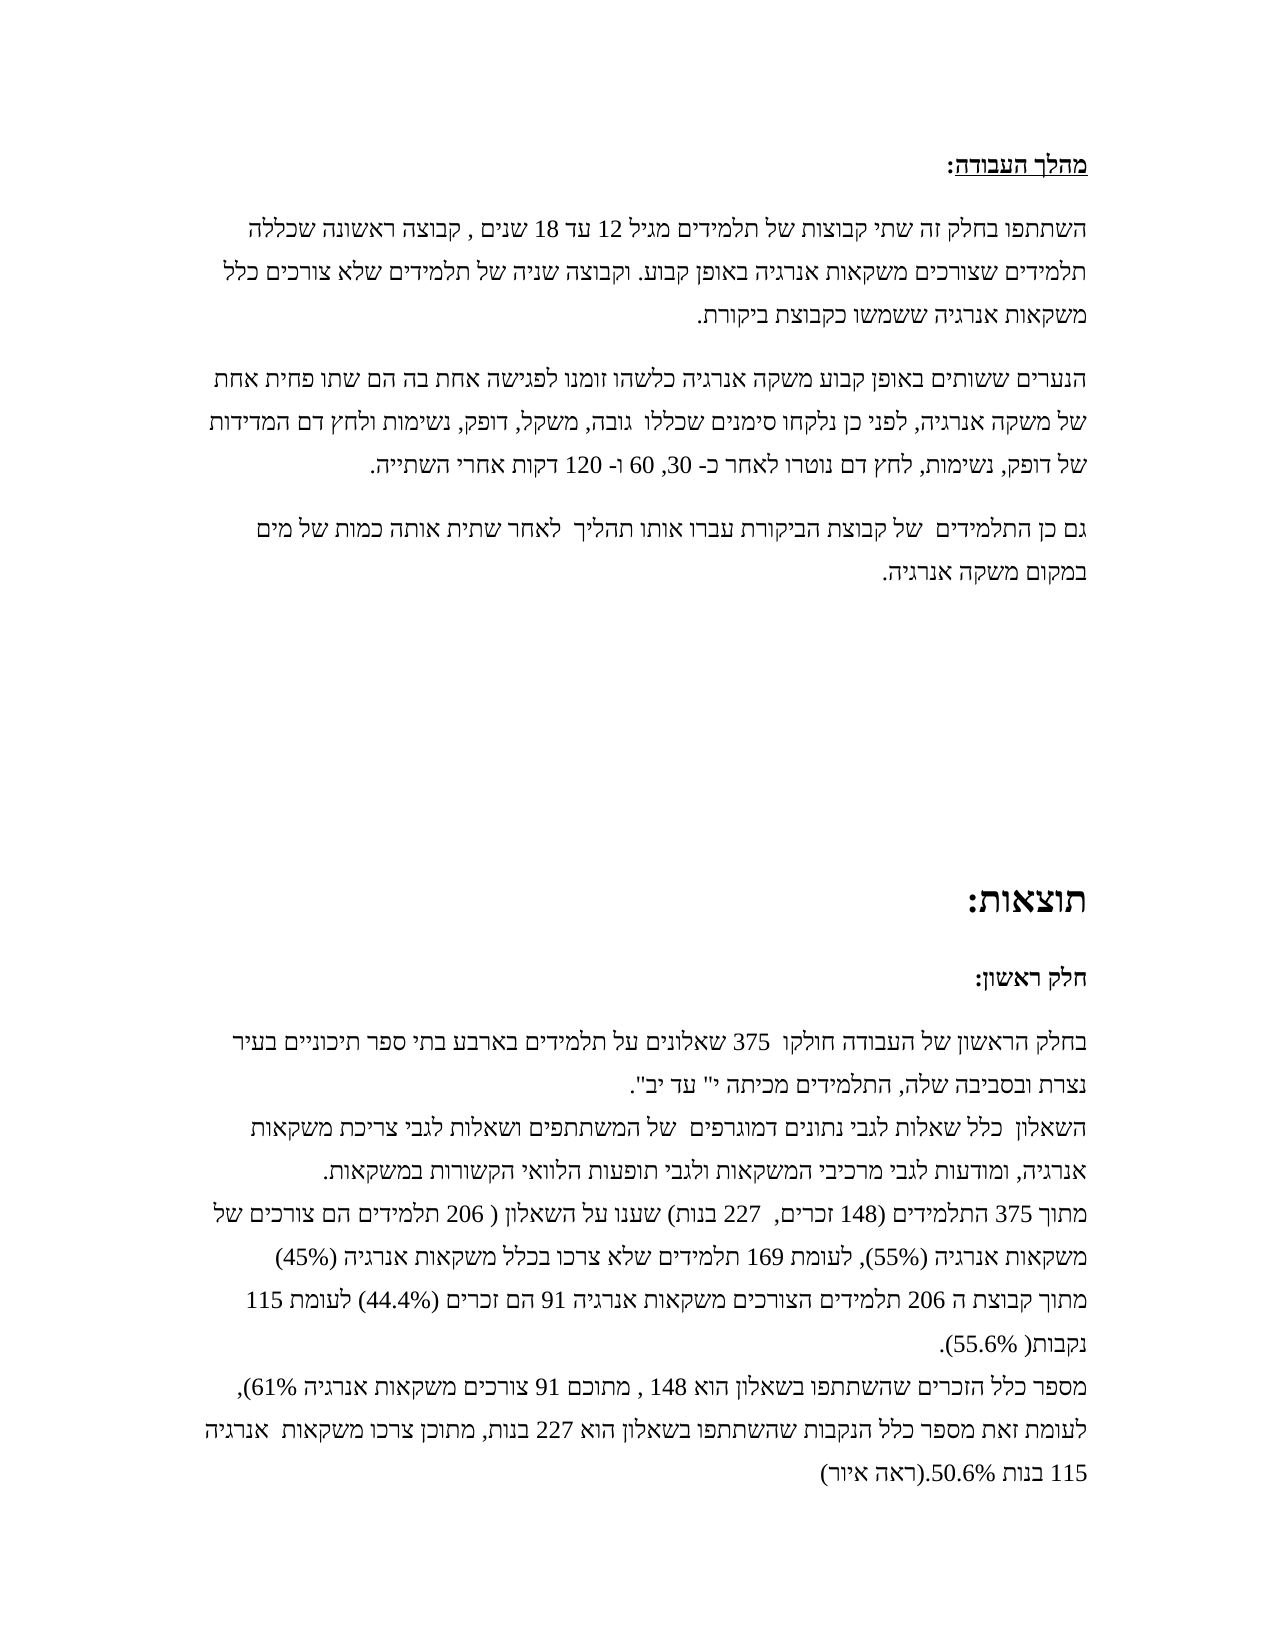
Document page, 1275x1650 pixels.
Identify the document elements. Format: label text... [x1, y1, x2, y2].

text השאלון כלל שאלות לגבי נתונים דמוגרפים של המשתתפים ושאלות לגבי צריכת משקאות אנרגיה, ומודעות לגבי מרכיבי המשקאות ולגבי תופעות הלוואי הקשורות במשקאות. [187, 1113, 1087, 1185]
text הנערים ששותים באופן קבוע משקה אנרגיה כלשהו זומנו לפגישה אחת בה הם שתו פחית אחת של משקה אנרגיה, לפני כן נלקחו סימנים שכללו גובה, משקל, דופק, נשימות ולחץ דם המדידות של דופק, נשימות, לחץ דם נוטרו לאחר כ- 30, 60 ו- 120 דקות אחרי השתייה. [187, 364, 1087, 479]
text גם כן התלמידים של קבוצת הביקורת עברו אותו תהליך לאחר שתית אותה כמות של מים במקום משקה אנרגיה. [187, 514, 1087, 586]
text מתוך קבוצת ה 206 תלמידים הצורכים משקאות אנרגיה 91 הם זכרים (44.4%) לעומת 115 נקבות( 55.6%). [187, 1286, 1087, 1357]
text חלק ראשון: [187, 963, 1087, 992]
text בחלק הראשון של העבודה חולקו 375 שאלונים על תלמידים בארבע בתי ספר תיכוניים בעיר נצרת ובסביבה שלה, התלמידים מכיתה י" עד יב". [187, 1027, 1087, 1099]
text השתתפו בחלק זה שתי קבוצות של תלמידים מגיל 12 עד 18 שנים , קבוצה ראשונה שכללה תלמידים שצורכים משקאות אנרגיה באופן קבוע. וקבוצה שניה של תלמידים שלא צורכים כלל משקאות אנרגיה ששמשו כקבוצת ביקורת. [187, 214, 1087, 329]
text מהלך העבודה: [187, 150, 1087, 179]
text מספר כלל הזכרים שהשתתפו בשאלון הוא 148 , מתוכם 91 צורכים משקאות אנרגיה 61%), לעומת זאת מספר כלל הנקבות שהשתתפו בשאלון הוא 227 בנות, מתוכן צרכו משקאות אנרגיה 115 בנות 50.6%.(ראה איור) [187, 1372, 1087, 1487]
text מתוך 375 התלמידים (148 זכרים, 227 בנות) שענו על השאלון ( 206 תלמידים הם צורכים של משקאות אנרגיה (55%), לעומת 169 תלמידים שלא צרכו בכלל משקאות אנרגיה (45%) [187, 1199, 1087, 1271]
text תוצאות: [187, 877, 1087, 920]
